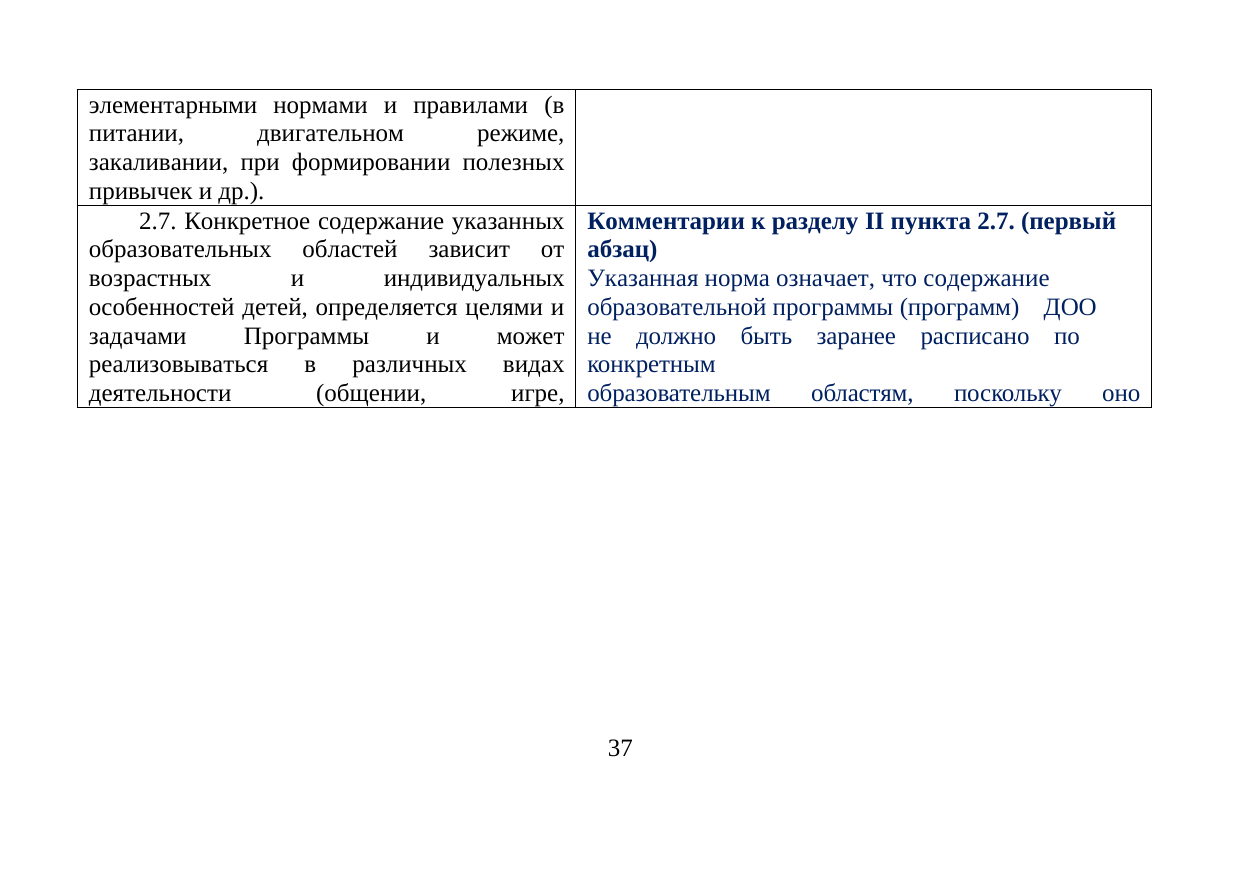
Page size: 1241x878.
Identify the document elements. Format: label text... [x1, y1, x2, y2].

table_cell Комментарии к разделу II пункта 2.7. (первый абзац) Указанная норма означает, что содержание образовательной программы (программ) ДОО не должно быть заранее расписано по конкретным образовательным областям, поскольку оно определяется конкретной ситуацией в группе, а именно: индивидуальными склонностями детей, их интересами, особенностями развития. Педагоги, работающие по программам, ориентированным на ребенка, обычно формируют содержание по ходу образовательной деятельности, решая задачи развития детей в зависимости от сложившейся образовательной ситуации, опираясь на интересы отдельного ребенка или группы детей. Это означает, что конкретное содержание образовательной программы выполняет роль средства развития, подбирается по мере постановки и решения развивающих задач и не всегда может быть задано заранее. Кроме того, на практике конкретное содержание образовательной деятельности обычно обеспечивает развитие детей одновременно в разных областях - например, в области социально-коммуникативного, познавательного и речевого развития, или социально-коммуникативного, художественно эстетического и физического развития и т.д. Таким образом, определенная образовательная технология или содержательное наполнение образовательной деятельности часто связано с работой педагога одновременно в разных образовательных областях. В то же время, существуют примерные программы, которые подробно расписывают определенное образовательное содержание. Если Организация принимают за основу своей Программы такую примерную программу, следует сделать ссылку именно на эту Программу. [576, 206, 1151, 407]
table_cell [576, 90, 1151, 205]
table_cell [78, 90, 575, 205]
